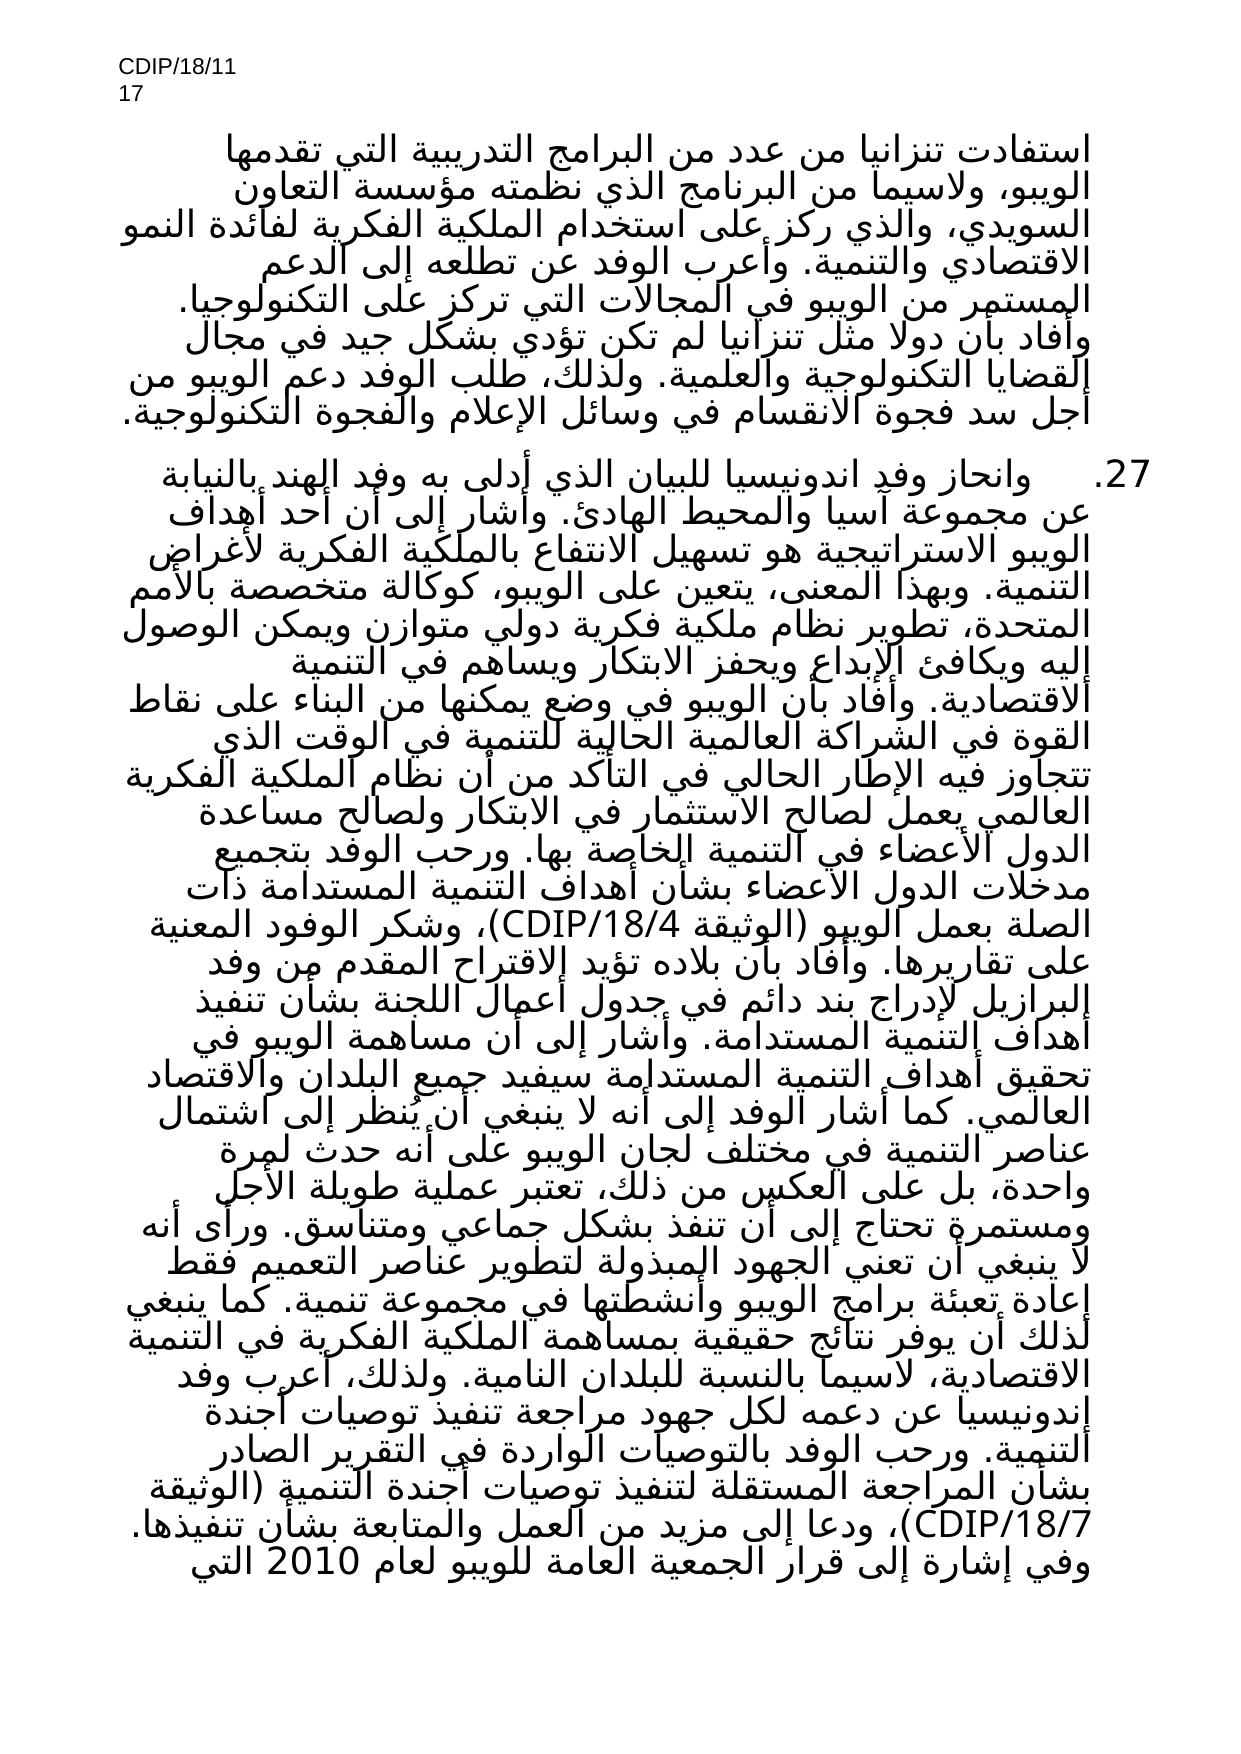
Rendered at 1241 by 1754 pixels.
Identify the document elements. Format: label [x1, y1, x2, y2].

text [118, 132, 1092, 432]
text [118, 457, 1092, 1582]
